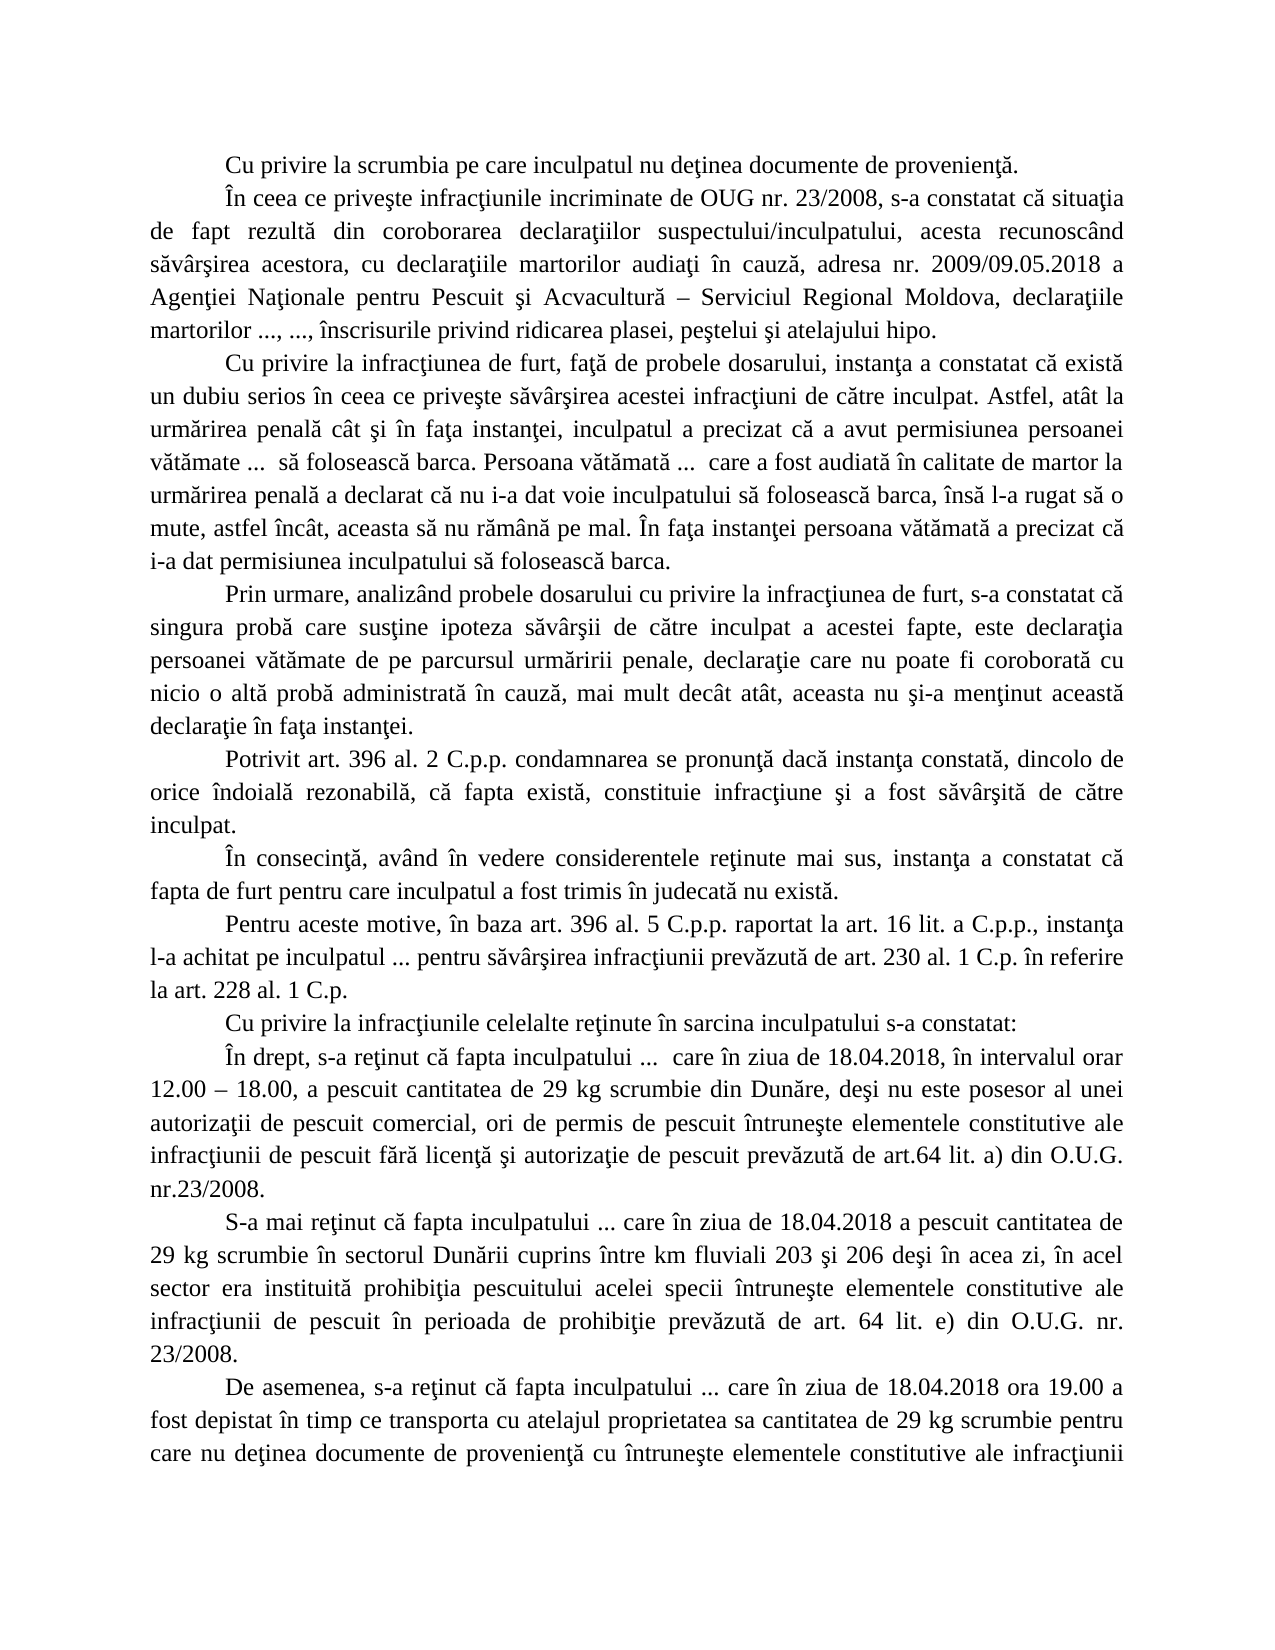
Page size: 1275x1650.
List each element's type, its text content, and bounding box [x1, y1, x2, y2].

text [150, 1372, 1125, 1467]
text Cu privire la scrumbia pe care inculpatul nu deţinea documente de provenienţă. [150, 150, 1125, 179]
text S-a mai reţinut că fapta inculpatului ... care în ziua de 18.04.2018 a pescuit cantitatea de 29 kg scrumbie în sectorul Dunării cuprins între km fluviali 203 şi 206 deşi în acea zi, în acel sector era instituită prohibiţia pescuitului acelei specii întruneşte elementele constitutive ale infracţiunii de pescuit în perioada de prohibiţie prevăzută de art. 64 lit. e) din O.U.G. nr. 23/2008. [150, 1207, 1125, 1367]
text Pentru aceste motive, în baza art. 396 al. 5 C.p.p. raportat la art. 16 lit. a C.p.p., instanţa l-a achitat pe inculpatul ... pentru săvârşirea infracţiunii prevăzută de art. 230 al. 1 C.p. în referire la art. 228 al. 1 C.p. [150, 909, 1125, 1004]
text Prin urmare, analizând probele dosarului cu privire la infracţiunea de furt, s-a constatat că singura probă care susţine ipoteza săvârşii de către inculpat a acestei fapte, este declaraţia persoanei vătămate de pe parcursul urmăririi penale, declaraţie care nu poate fi coroborată cu nicio o altă probă administrată în cauză, mai mult decât atât, aceasta nu şi-a menţinut această declaraţie în faţa instanţei. [150, 579, 1125, 740]
text Potrivit art. 396 al. 2 C.p.p. condamnarea se pronunţă dacă instanţa constată, dincolo de orice îndoială rezonabilă, că fapta există, constituie infracţiune şi a fost săvârşită de către inculpat. [150, 744, 1125, 839]
text În drept, s-a reţinut că fapta inculpatului ... care în ziua de 18.04.2018, în intervalul orar 12.00 – 18.00, a pescuit cantitatea de 29 kg scrumbie din Dunăre, deşi nu este posesor al unei autorizaţii de pescuit comercial, ori de permis de pescuit întruneşte elementele constitutive ale infracţiunii de pescuit fără licenţă şi autorizaţie de pescuit prevăzută de art.64 lit. a) din O.U.G. nr.23/2008. [150, 1042, 1125, 1202]
text În ceea ce priveşte infracţiunile incriminate de OUG nr. 23/2008, s-a constatat că situaţia de fapt rezultă din coroborarea declaraţiilor suspectului/inculpatului, acesta recunoscând săvârşirea acestora, cu declaraţiile martorilor audiaţi în cauză, adresa nr. 2009/09.05.2018 a Agenţiei Naţionale pentru Pescuit şi Acvacultură – Serviciul Regional Moldova, declaraţiile martorilor ..., ..., înscrisurile privind ridicarea plasei, peştelui şi atelajului hipo. [150, 183, 1125, 344]
text Cu privire la infracţiunea de furt, faţă de probele dosarului, instanţa a constatat că există un dubiu serios în ceea ce priveşte săvârşirea acestei infracţiuni de către inculpat. Astfel, atât la urmărirea penală cât şi în faţa instanţei, inculpatul a precizat că a avut permisiunea persoanei vătămate ... să folosească barca. Persoana vătămată ... care a fost audiată în calitate de martor la urmărirea penală a declarat că nu i-a dat voie inculpatului să folosească barca, însă l-a rugat să o mute, astfel încât, aceasta să nu rămână pe mal. În faţa instanţei persoana vătămată a precizat că i-a dat permisiunea inculpatului să folosească barca. [150, 348, 1125, 575]
text Cu privire la infracţiunile celelalte reţinute în sarcina inculpatului s-a constatat: [150, 1008, 1125, 1037]
text În consecinţă, având în vedere considerentele reţinute mai sus, instanţa a constatat că fapta de furt pentru care inculpatul a fost trimis în judecată nu există. [150, 843, 1125, 905]
